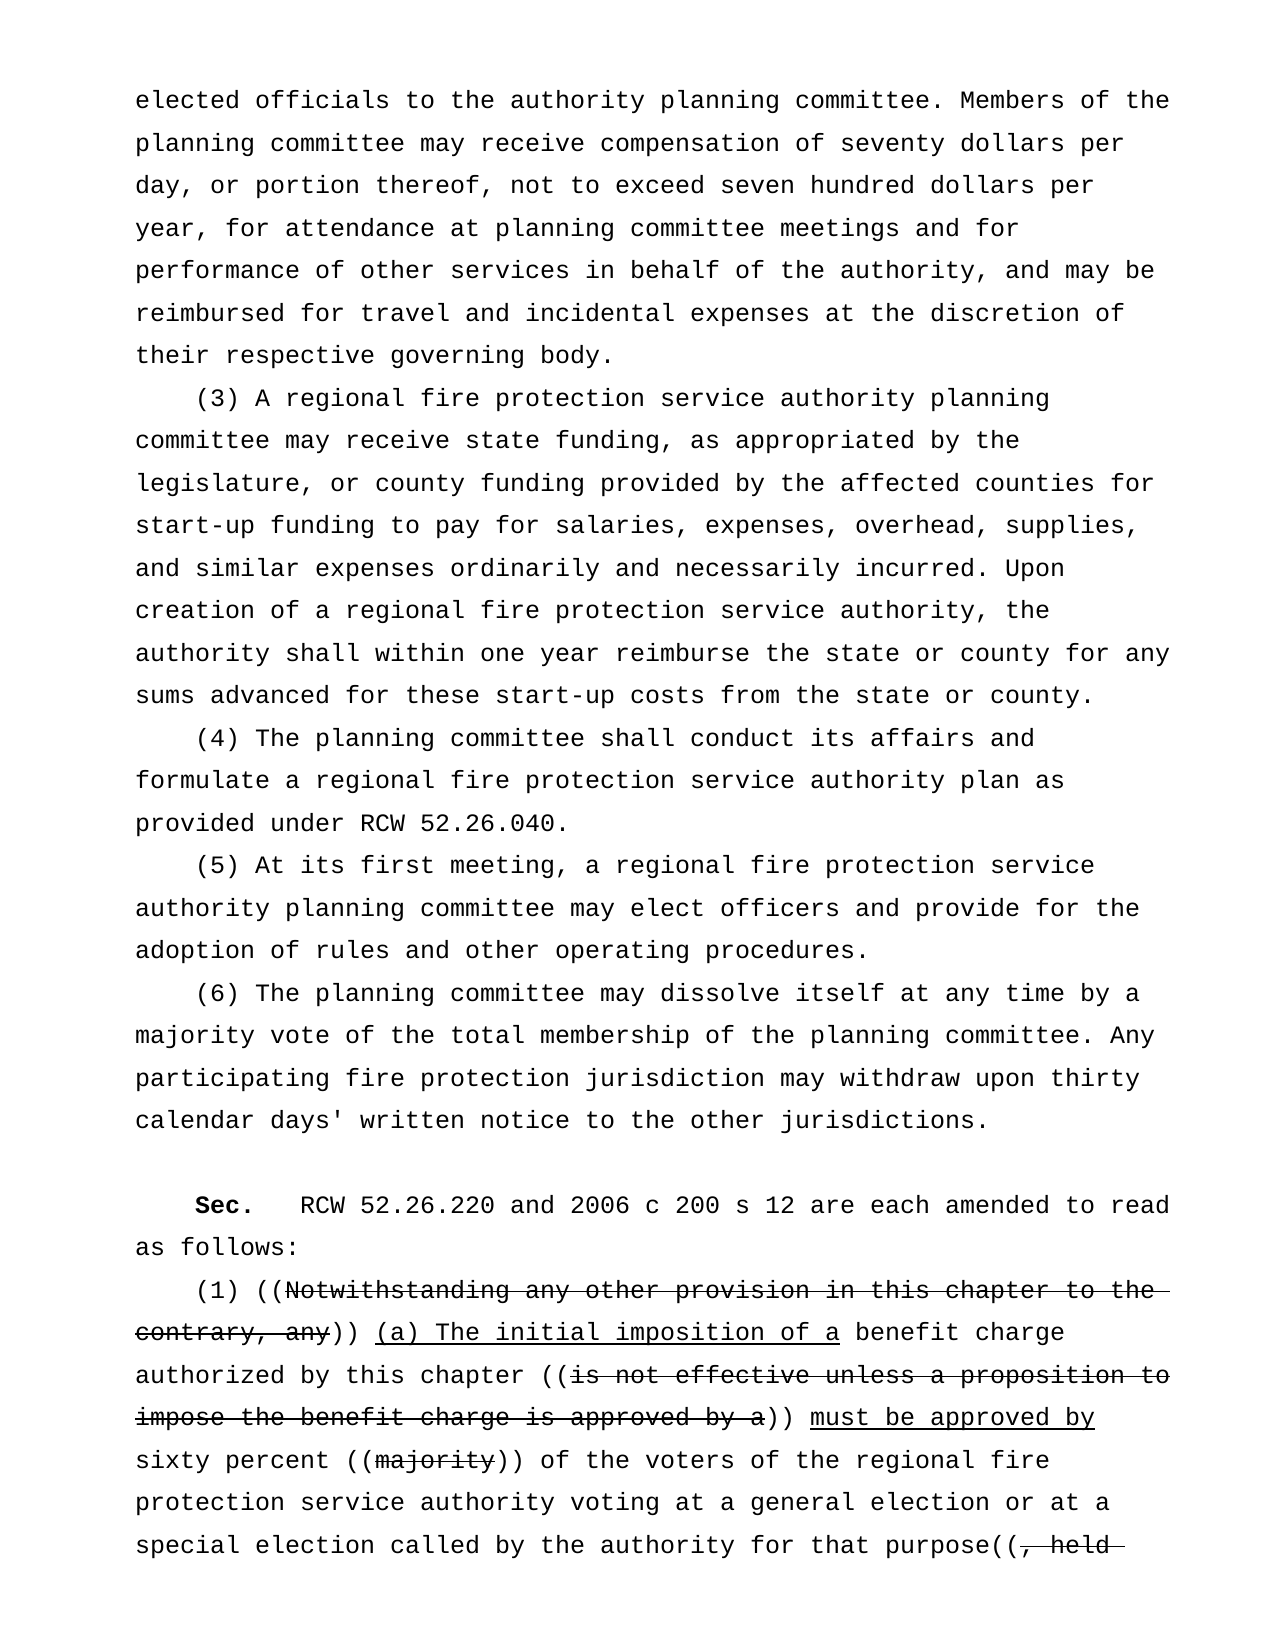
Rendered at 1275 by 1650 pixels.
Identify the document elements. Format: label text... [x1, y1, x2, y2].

text (4) The planning committee shall conduct its affairs and formulate a regional fire protection service authority plan as provided under RCW 52.26.040. [135, 712, 1170, 840]
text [135, 1264, 1170, 1562]
text (3) A regional fire protection service authority planning committee may receive state funding, as appropriated by the legislature, or county funding provided by the affected counties for start-up funding to pay for salaries, expenses, overhead, supplies, and similar expenses ordinarily and necessarily incurred. Upon creation of a regional fire protection service authority, the authority shall within one year reimburse the state or county for any sums advanced for these start-up costs from the state or county. [135, 372, 1170, 712]
text Sec. RCW 52.26.220 and 2006 c 200 s 12 are each amended to read as follows: [135, 1179, 1170, 1264]
text (5) At its first meeting, a regional fire protection service authority planning committee may elect officers and provide for the adoption of rules and other operating procedures. [135, 840, 1170, 967]
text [135, 75, 1170, 372]
text (6) The planning committee may dissolve itself at any time by a majority vote of the total membership of the planning committee. Any participating fire protection jurisdiction may withdraw upon thirty calendar days' written notice to the other jurisdictions. [135, 967, 1170, 1137]
